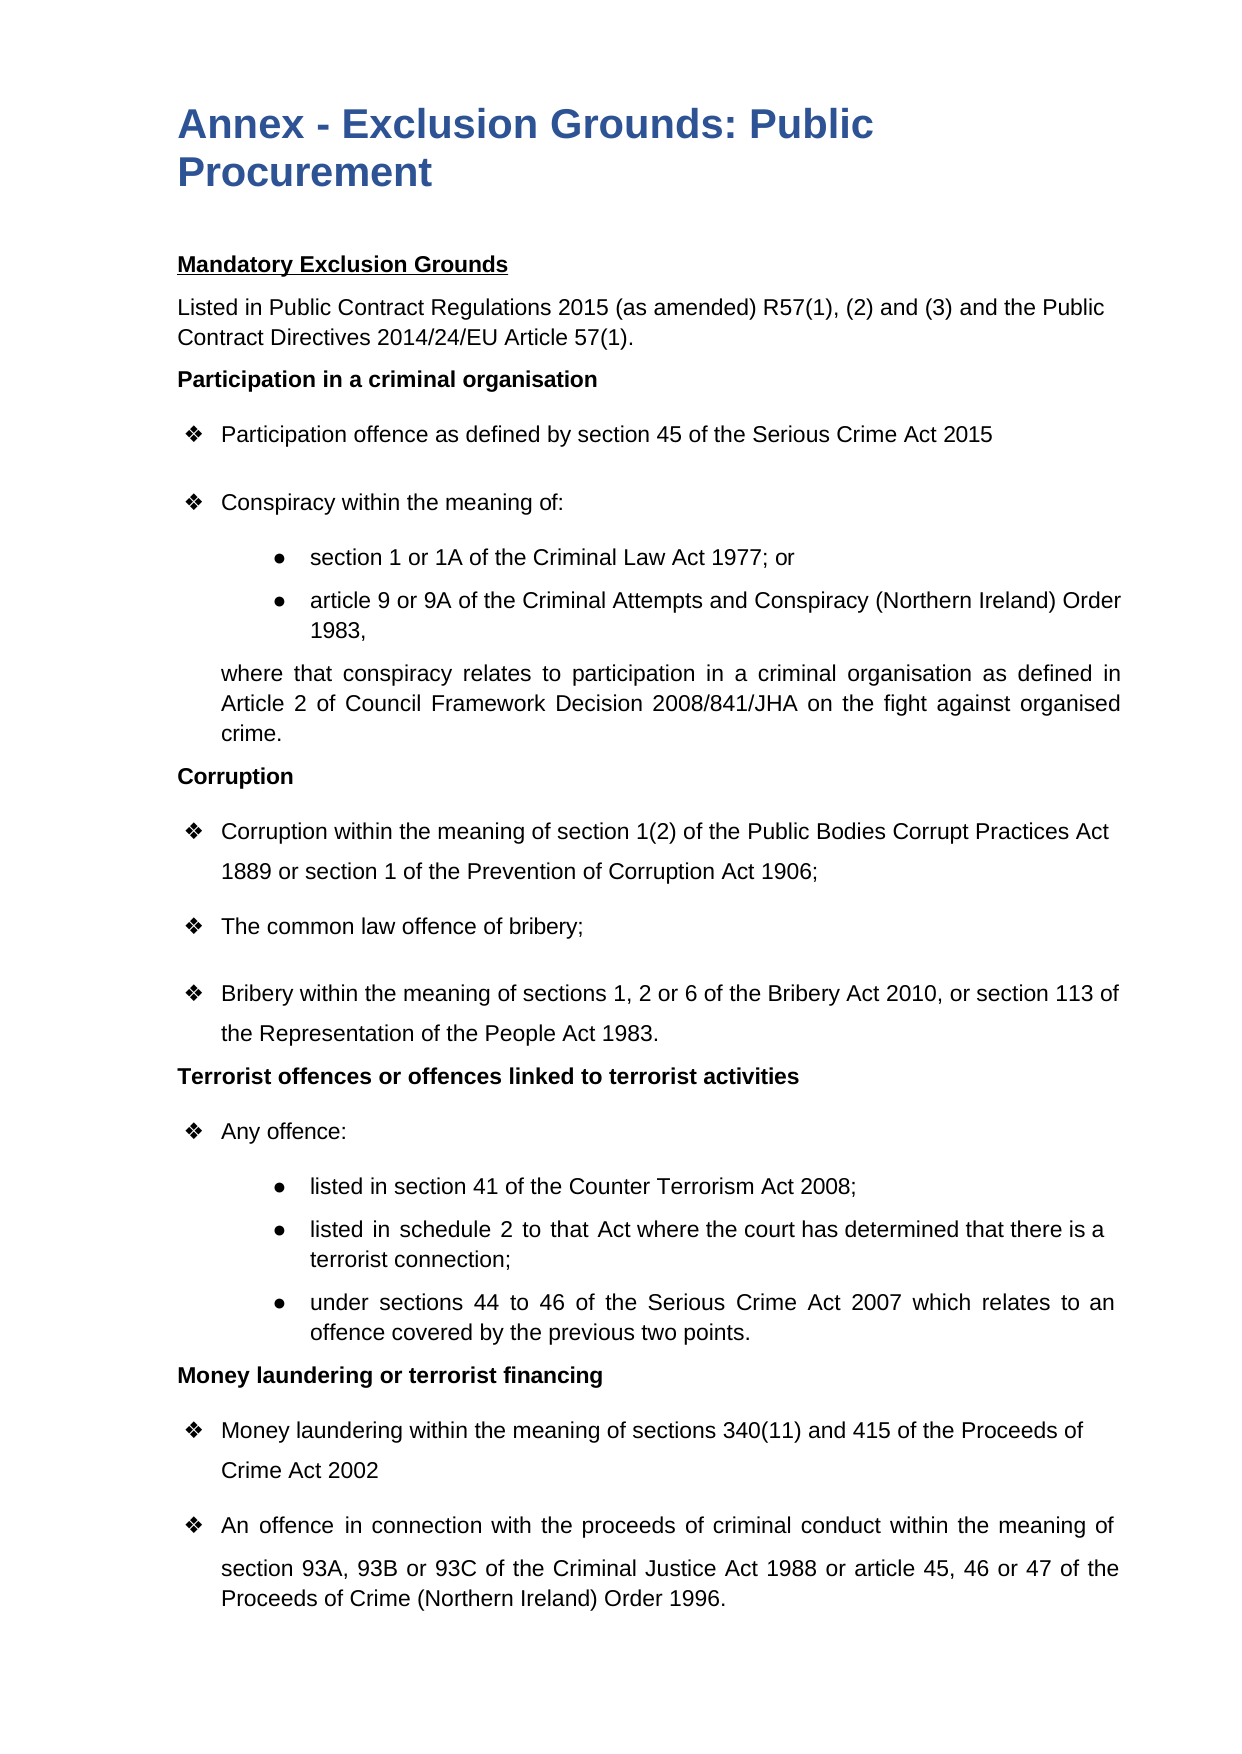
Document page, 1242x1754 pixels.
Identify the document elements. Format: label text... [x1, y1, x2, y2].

list Bribery within the meaning of sections 1, 2 or 6 of the Bribery Act 2010, or section 113 of the Representation of the People Act 1983. [183, 977, 1121, 1047]
list Corruption within the meaning of section 1(2) of the Public Bodies Corrupt Practices Act 1889 or section 1 of the Prevention of Corruption Act 1906; [183, 815, 1121, 884]
text Mandatory Exclusion Grounds [177, 251, 1187, 277]
subtitle Money laundering or terrorist financing [177, 1362, 1187, 1388]
list under sections 44 to 46 of the Serious Crime Act 2007 which relates to an offence covered by the previous two points. [272, 1289, 1121, 1345]
subtitle Corruption [177, 763, 1187, 789]
subtitle Annex - Exclusion Grounds: Public Procurement [177, 99, 1065, 195]
list Money laundering within the meaning of sections 340(11) and 415 of the Proceeds of Crime Act 2002 [183, 1414, 1122, 1483]
list Participation offence as defined by section 45 of the Serious Crime Act 2015 [183, 418, 1187, 450]
list An offence in connection with the proceeds of criminal conduct within the meaning of [183, 1509, 1187, 1540]
text Listed in Public Contract Regulations 2015 (as amended) R57(1), (2) and (3) and the Public Contract Directives 2014/24/EU Article 57(1). [177, 293, 1187, 350]
text section 93A, 93B or 93C of the Criminal Justice Act 1988 or article 45, 46 or 47 of the Proceeds of Crime (Northern Ireland) Order 1996. [221, 1554, 1122, 1611]
list Any offence: [183, 1115, 1187, 1146]
list Conspiracy within the meaning of: [183, 486, 1187, 517]
text where that conspiracy relates to participation in a criminal organisation as defined in Article 2 of Council Framework Decision 2008/841/JHA on the fight against organised crime. [221, 659, 1122, 746]
list listed in schedule 2 to that Act where the court has determined that there is a terrorist connection; [272, 1216, 1121, 1272]
subtitle Participation in a criminal organisation [177, 366, 1187, 393]
subtitle Terrorist offences or offences linked to terrorist activities [177, 1063, 1187, 1089]
list section 1 or 1A of the Criminal Law Act 1977; or [272, 544, 1187, 570]
list The common law offence of bribery; [183, 910, 1187, 941]
list article 9 or 9A of the Criminal Attempts and Conspiracy (Northern Ireland) Order 1983, [272, 587, 1121, 643]
list listed in section 41 of the Counter Terrorism Act 2008; [272, 1173, 1187, 1199]
